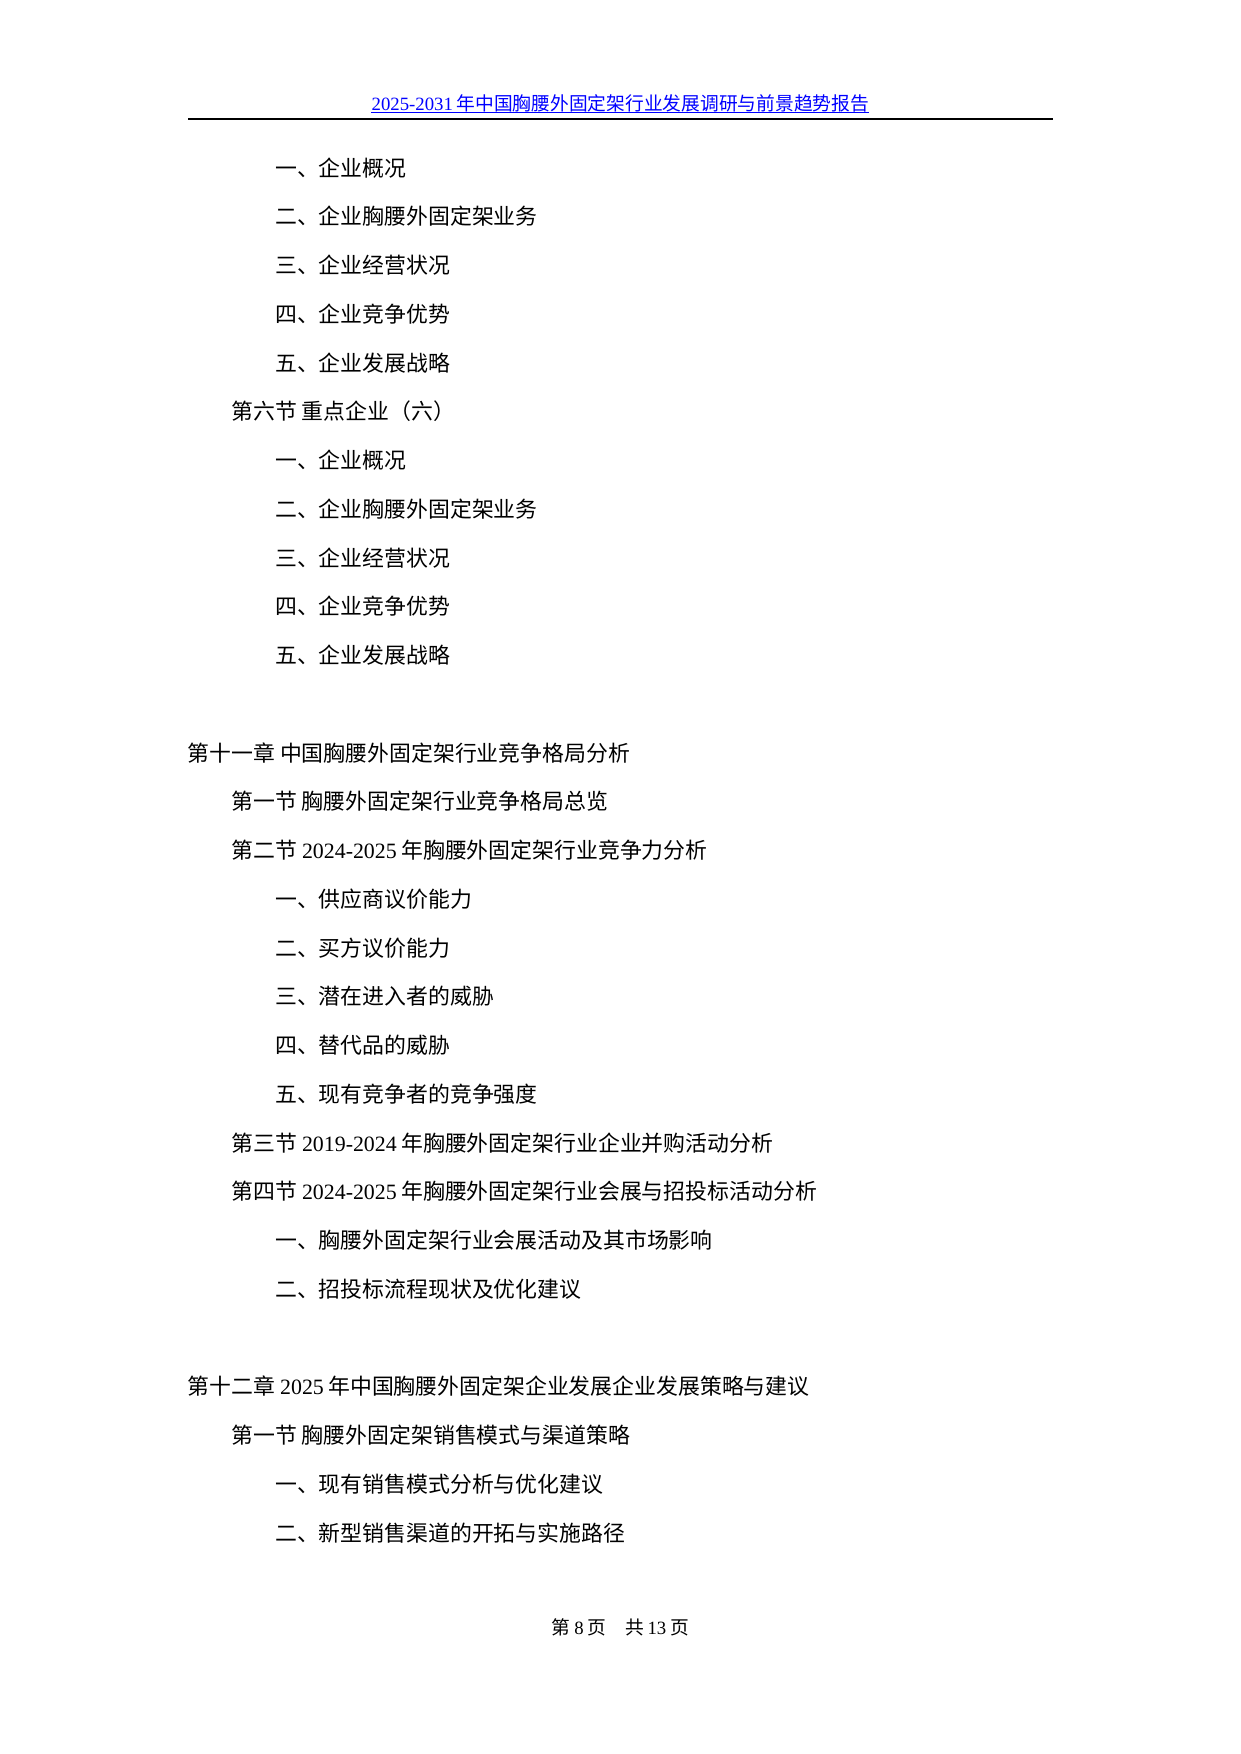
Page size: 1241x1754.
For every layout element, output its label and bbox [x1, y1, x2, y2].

text [187, 150, 1053, 1548]
